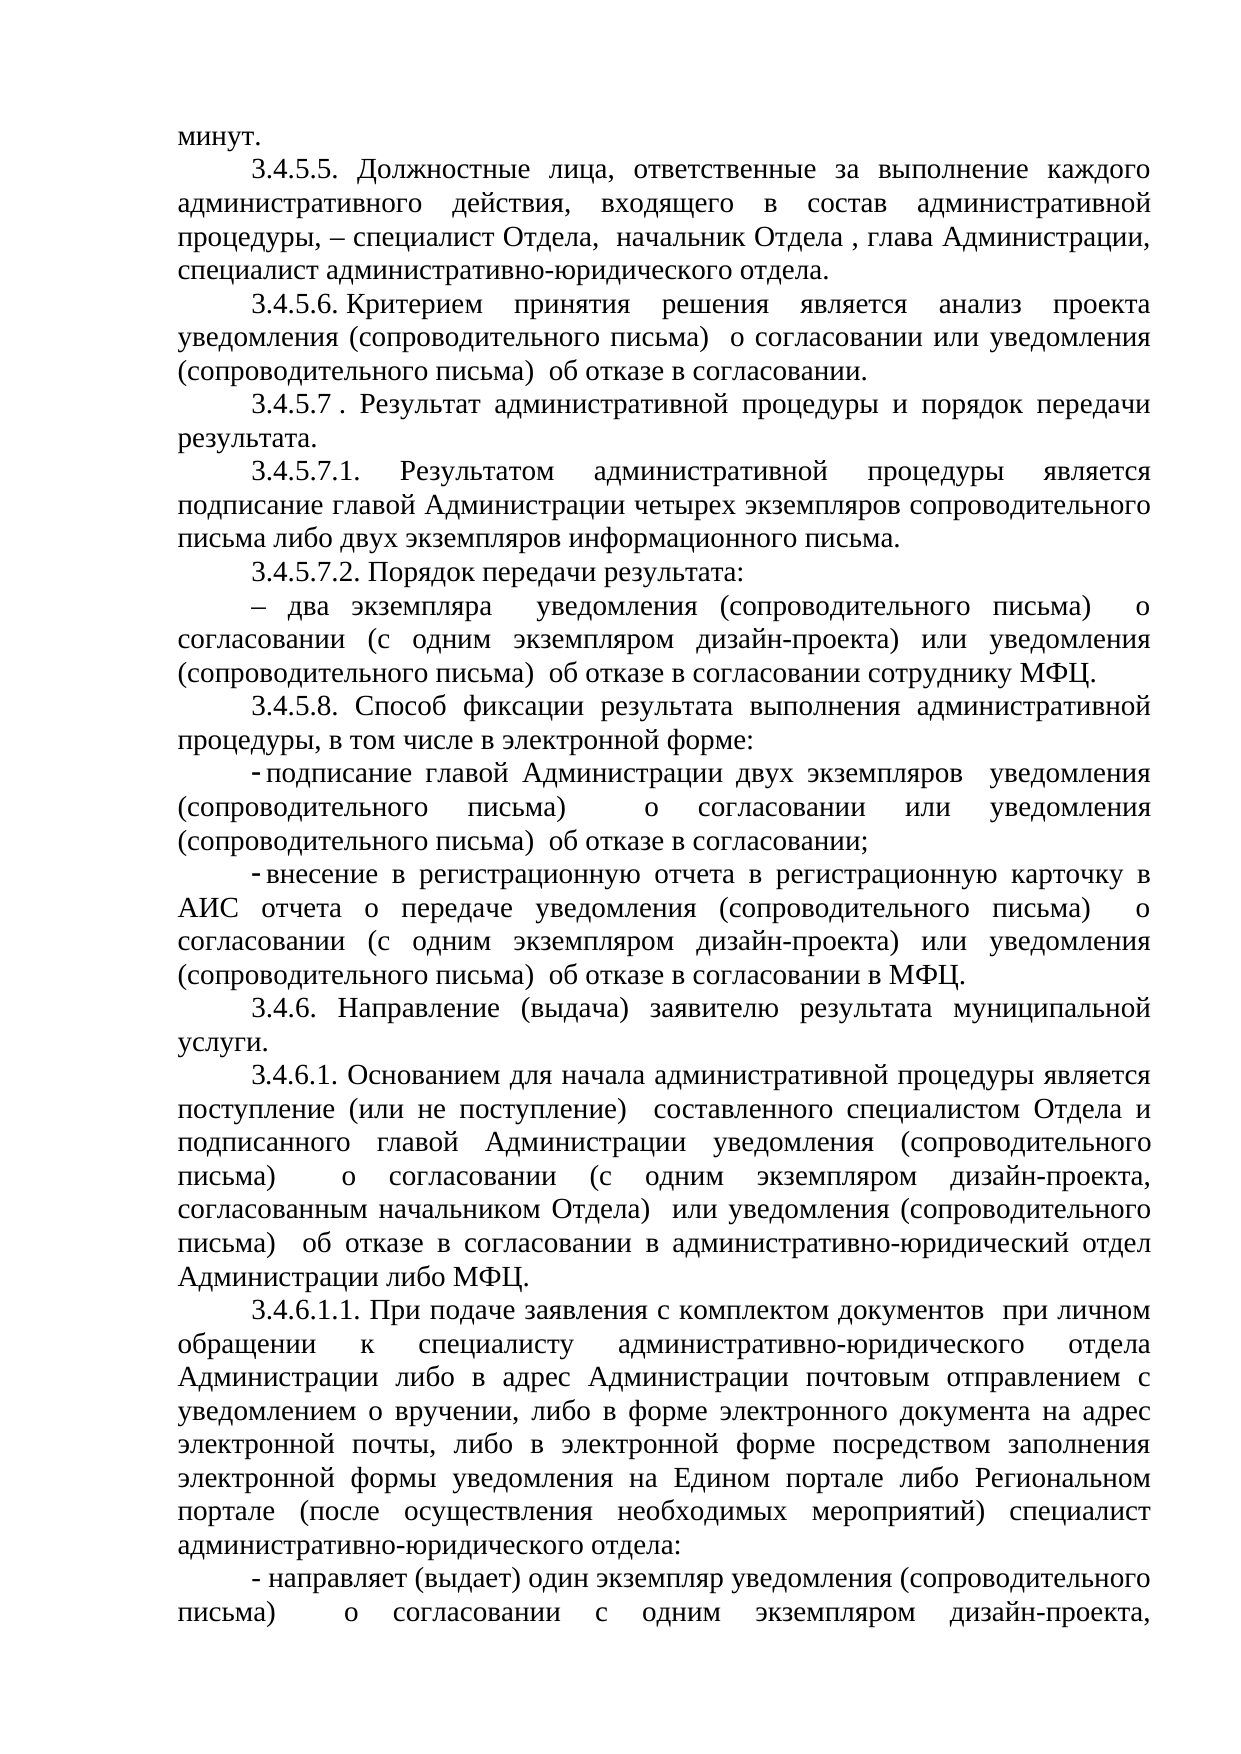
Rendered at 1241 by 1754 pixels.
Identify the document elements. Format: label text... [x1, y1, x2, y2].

text 3.4.6. Направление (выдача) заявителю результата муниципальной услуги. [177, 990, 1152, 1057]
text 3.4.5.7.1. Результатом административной процедуры является подписание главой Администрации четырех экземпляров сопроводительного письма либо двух экземпляров информационного письма. [177, 453, 1152, 554]
text 3.4.5.5. Должностные лица, ответственные за выполнение каждого административного действия, входящего в состав административной процедуры, – специалист Отдела, начальник Отдела , глава Администрации, специалист административно-юридического отдела. [177, 152, 1152, 286]
text 3.4.5.6. Критерием принятия решения является анализ проекта уведомления (сопроводительного письма) о согласовании или уведомления (сопроводительного письма) об отказе в согласовании. [177, 286, 1152, 386]
text – два экземпляра уведомления (сопроводительного письма) о согласовании (с одним экземпляром дизайн-проекта) или уведомления (сопроводительного письма) об отказе в согласовании сотруднику МФЦ. [177, 588, 1152, 688]
text 3.4.5.7 . Результат административной процедуры и порядок передачи результата. [177, 386, 1152, 453]
text 3.4.5.7.2. Порядок передачи результата: [177, 554, 1152, 588]
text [177, 118, 1152, 152]
list внесение в регистрационную отчета в регистрационную карточку в АИС отчета о передаче уведомления (сопроводительного письма) о согласовании (с одним экземпляром дизайн-проекта) или уведомления (сопроводительного письма) об отказе в согласовании в МФЦ. [177, 856, 1152, 990]
text 3.4.6.1. Основанием для начала административной процедуры является поступление (или не поступление) составленного специалистом Отдела и подписанного главой Администрации уведомления (сопроводительного письма) о согласовании (с одним экземпляром дизайн-проекта, согласованным начальником Отдела) или уведомления (сопроводительного письма) об отказе в согласовании в административно-юридический отдел Администрации либо МФЦ. [177, 1057, 1152, 1292]
text 3.4.6.1.1. При подаче заявления с комплектом документов при личном обращении к специалисту административно-юридического отдела Администрации либо в адрес Администрации почтовым отправлением с уведомлением о вручении, либо в форме электронного документа на адрес электронной почты, либо в электронной форме посредством заполнения электронной формы уведомления на Едином портале либо Региональном портале (после осуществления необходимых мероприятий) специалист административно-юридического отдела: [177, 1292, 1152, 1561]
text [177, 1561, 1152, 1628]
text 3.4.5.8. Способ фиксации результата выполнения административной процедуры, в том числе в электронной форме: [177, 688, 1152, 755]
list подписание главой Администрации двух экземпляров уведомления (сопроводительного письма) о согласовании или уведомления (сопроводительного письма) об отказе в согласовании; [177, 755, 1152, 856]
